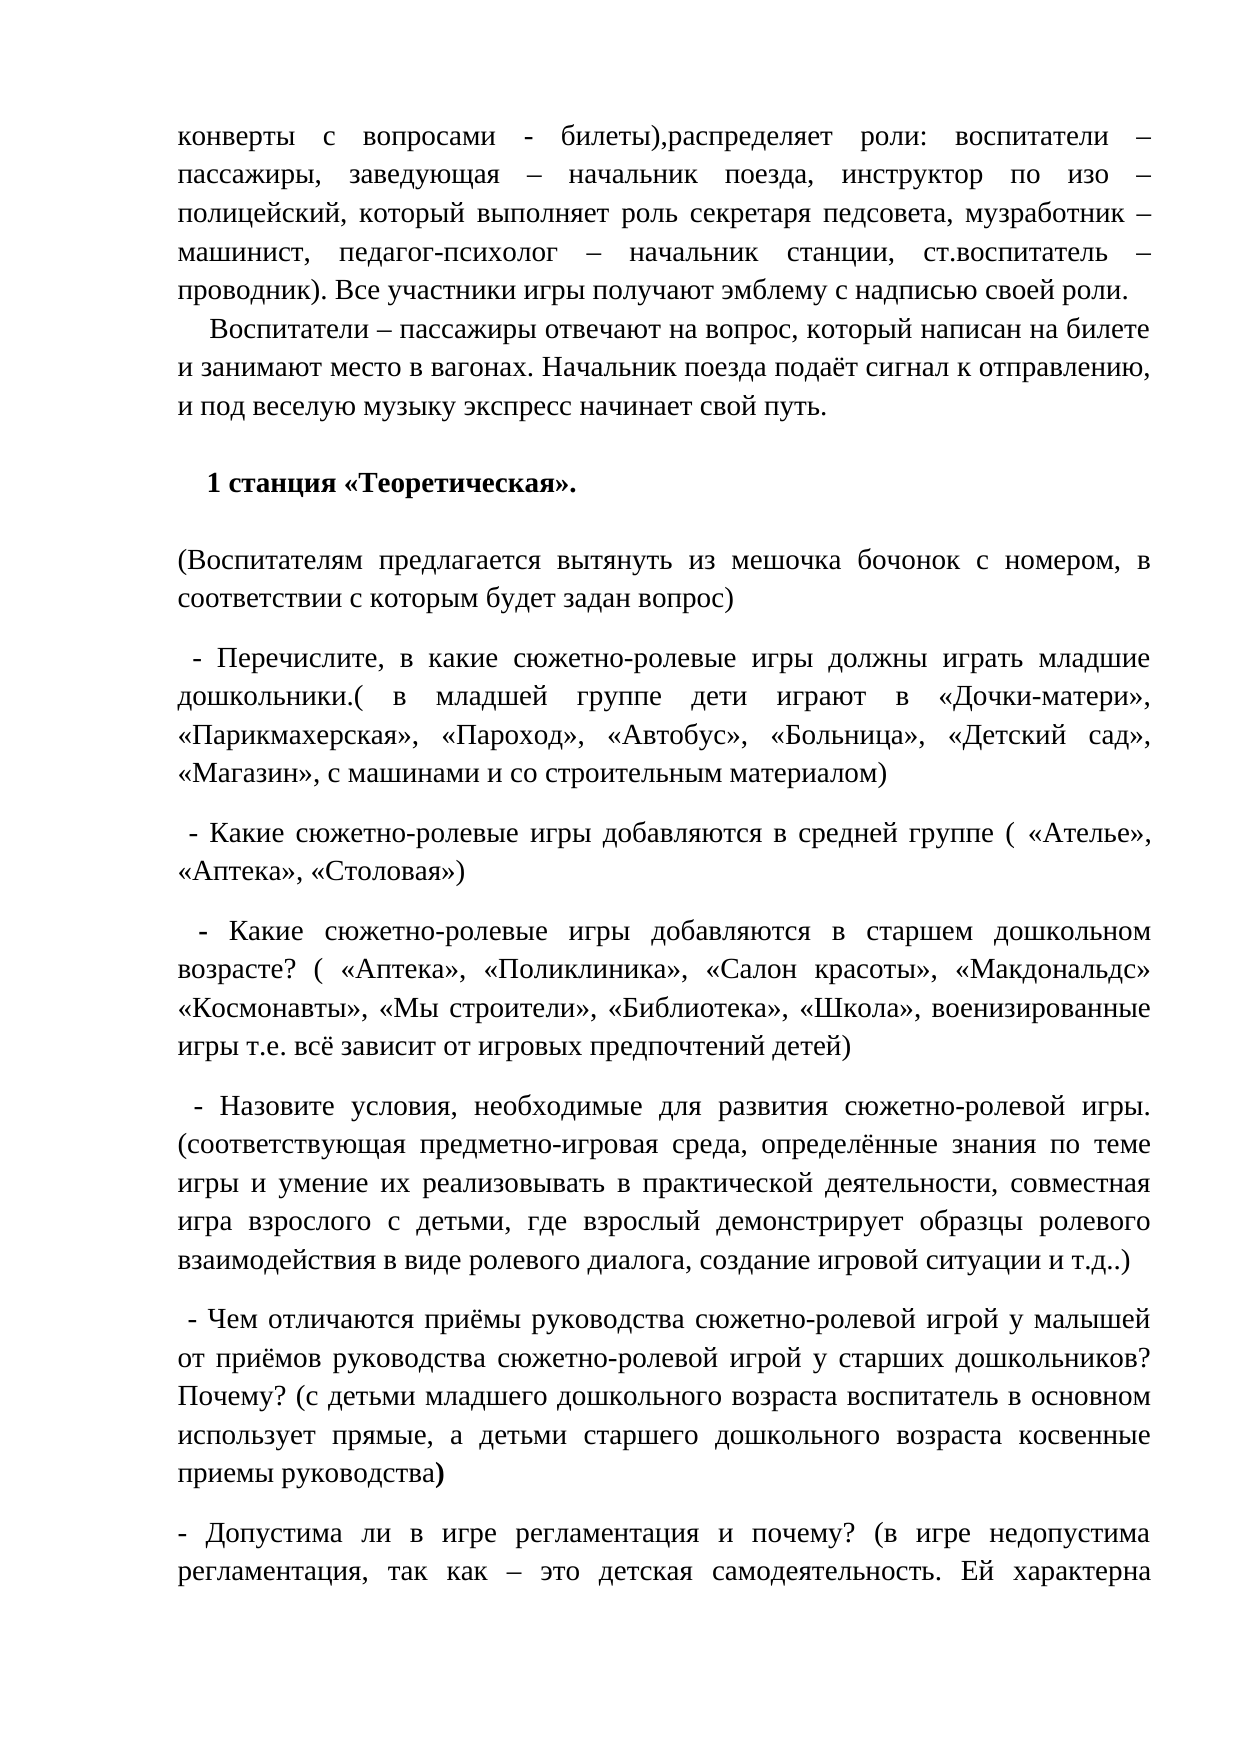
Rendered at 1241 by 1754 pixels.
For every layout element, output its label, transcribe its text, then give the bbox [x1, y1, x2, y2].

text - Какие сюжетно-ролевые игры добавляются в старшем дошкольном возрасте? ( «Аптека», «Поликлиника», «Салон красоты», «Макдональдс» «Космонавты», «Мы строители», «Библиотека», «Школа», военизированные игры т.е. всё зависит от игровых предпочтений детей) [177, 913, 1152, 1062]
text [177, 118, 1152, 306]
text - Какие сюжетно-ролевые игры добавляются в средней группе ( «Ателье», «Аптека», «Столовая») [177, 815, 1152, 887]
text - Чем отличаются приёмы руководства сюжетно-ролевой игрой у малышей от приёмов руководства сюжетно-ролевой игрой у старших дошкольников? Почему? (с детьми младшего дошкольного возраста воспитатель в основном использует прямые, а детьми старшего дошкольного возраста косвенные приемы руководства) [177, 1301, 1152, 1489]
text (Воспитателям предлагается вытянуть из мешочка бочонок с номером, в соответствии с которым будет задан вопрос) [177, 542, 1152, 614]
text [177, 1515, 1152, 1587]
text Воспитатели – пассажиры отвечают на вопрос, который написан на билете и занимают место в вагонах. Начальник поезда подаёт сигнал к отправлению, и под веселую музыку экспресс начинает свой путь. [177, 311, 1152, 421]
text - Назовите условия, необходимые для развития сюжетно-ролевой игры. (соответствующая предметно-игровая среда, определённые знания по теме игры и умение их реализовывать в практической деятельности, совместная игра взрослого с детьми, где взрослый демонстрирует образцы ролевого взаимодействия в виде ролевого диалога, создание игровой ситуации и т.д..) [177, 1088, 1152, 1276]
text 1 станция «Теоретическая». [177, 465, 1152, 498]
text - Перечислите, в какие сюжетно-ролевые игры должны играть младшие дошкольники.( в младшей группе дети играют в «Дочки-матери», «Парикмахерская», «Пароход», «Автобус», «Больница», «Детский сад», «Магазин», с машинами и со строительным материалом) [177, 640, 1152, 789]
